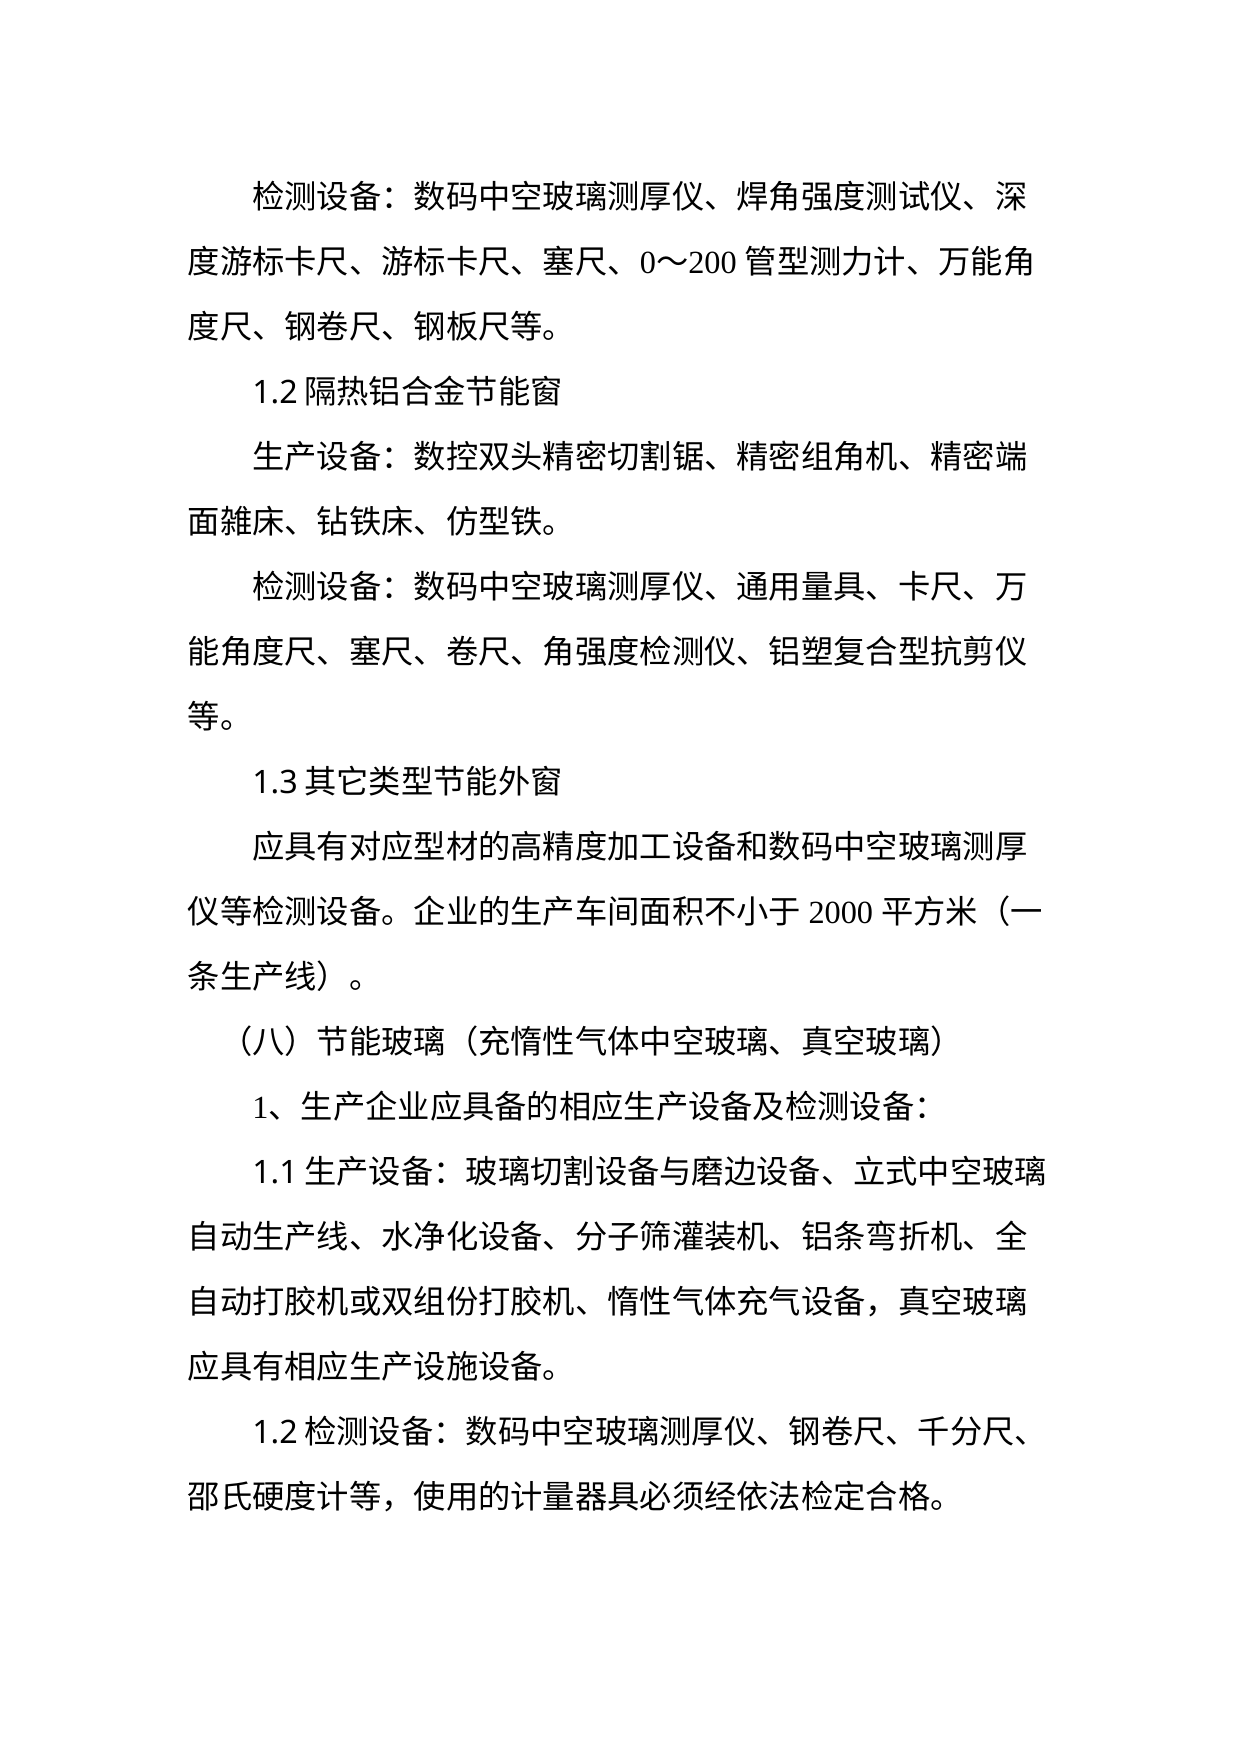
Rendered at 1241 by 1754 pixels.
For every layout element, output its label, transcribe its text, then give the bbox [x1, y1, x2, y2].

text 1.2隔热铝合金节能窗 [187, 357, 1053, 422]
text 1.3其它类型节能外窗 [187, 747, 1053, 812]
text 1.1生产设备：玻璃切割设备与磨边设备、立式中空玻璃自动生产线、水净化设备、分子筛灌装机、铝条弯折机、全自动打胶机或双组份打胶机、惰性气体充气设备，真空玻璃应具有相应生产设施设备。 [187, 1137, 1053, 1397]
text 邵氏硬度计等，使用的计量器具必须经依法检定合格。 [187, 1462, 1053, 1527]
text 检测设备：数码中空玻璃测厚仪、通用量具、卡尺、万能角度尺、塞尺、卷尺、角强度检测仪、铝塑复合型抗剪仪等。 [187, 552, 1053, 747]
text 1.2检测设备：数码中空玻璃测厚仪、钢卷尺、千分尺、 [187, 1397, 1053, 1462]
text 1、生产企业应具备的相应生产设备及检测设备： [187, 1072, 1053, 1137]
text （八）节能玻璃（充惰性气体中空玻璃、真空玻璃） [187, 1007, 1053, 1072]
text 应具有对应型材的高精度加工设备和数码中空玻璃测厚仪等检测设备。企业的生产车间面积不小于 2000 平方米（一条生产线）。 [187, 812, 1053, 1007]
text 检测设备：数码中空玻璃测厚仪、焊角强度测试仪、深度游标卡尺、游标卡尺、塞尺、0〜200 管型测力计、万能角度尺、钢卷尺、钢板尺等。 [187, 162, 1053, 357]
text 生产设备：数控双头精密切割锯、精密组角机、精密端面雑床、钻铁床、仿型铁。 [187, 422, 1053, 552]
